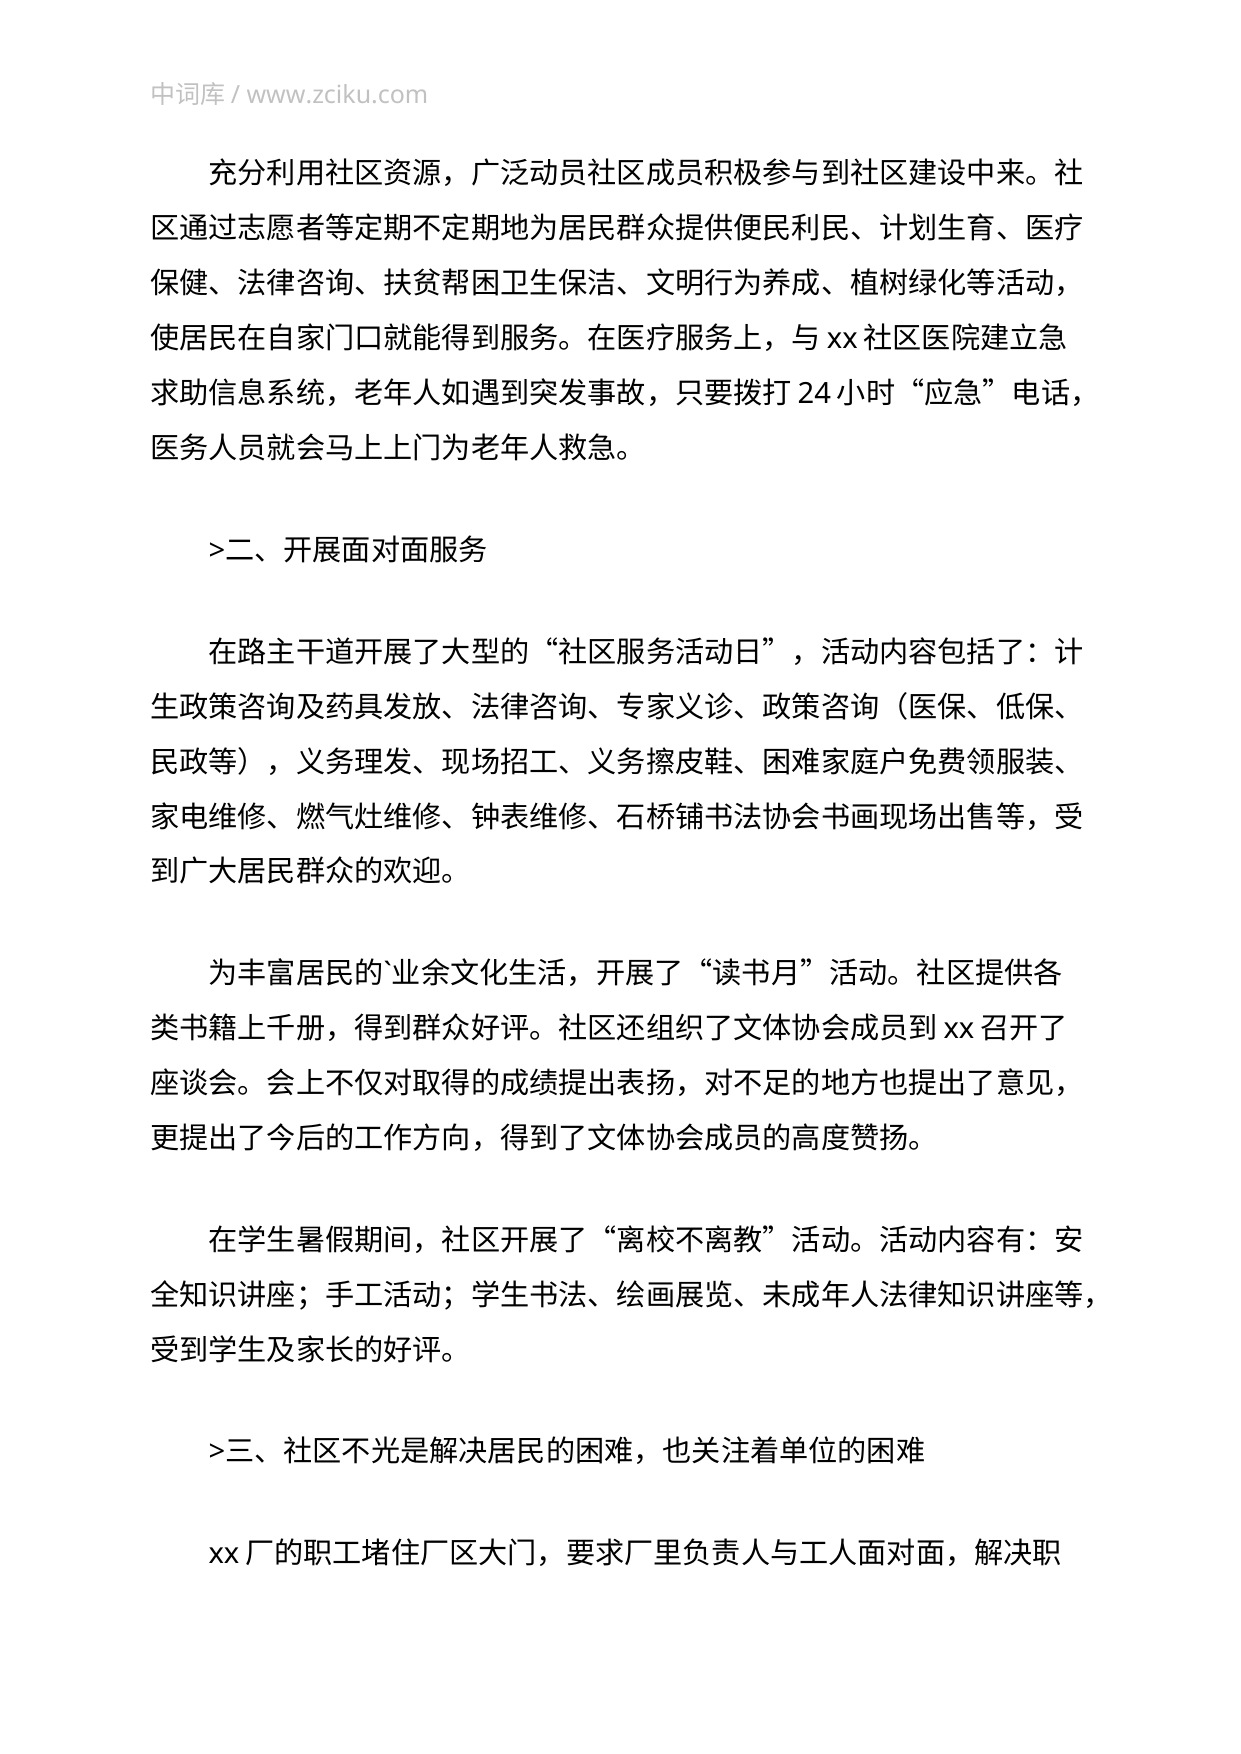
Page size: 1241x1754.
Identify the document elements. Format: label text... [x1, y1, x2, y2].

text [150, 1530, 1090, 1572]
text 充分利用社区资源，广泛动员社区成员积极参与到社区建设中来。社区通过志愿者等定期不定期地为居民群众提供便民利民、计划生育、医疗保健、法律咨询、扶贫帮困卫生保洁、文明行为养成、植树绿化等活动，使居民在自家门口就能得到服务。在医疗服务上，与xx社区医院建立急求助信息系统，老年人如遇到突发事故，只要拨打24小时“应急”电话，医务人员就会马上上门为老年人救急。 [150, 150, 1090, 467]
text 在路主干道开展了大型的“社区服务活动日”，活动内容包括了：计生政策咨询及药具发放、法律咨询、专家义诊、政策咨询（医保、低保、民政等），义务理发、现场招工、义务擦皮鞋、困难家庭户免费领服装、家电维修、燃气灶维修、钟表维修、石桥铺书法协会书画现场出售等，受到广大居民群众的欢迎。 [150, 628, 1090, 890]
text 在学生暑假期间，社区开展了“离校不离教”活动。活动内容有：安全知识讲座；手工活动；学生书法、绘画展览、未成年人法律知识讲座等，受到学生及家长的好评。 [150, 1216, 1090, 1368]
text >二、开展面对面服务 [150, 526, 1090, 569]
text >三、社区不光是解决居民的困难，也关注着单位的困难 [150, 1428, 1090, 1470]
text 为丰富居民的`业余文化生活，开展了“读书月”活动。社区提供各类书籍上千册，得到群众好评。社区还组织了文体协会成员到xx召开了座谈会。会上不仅对取得的成绩提出表扬，对不足的地方也提出了意见，更提出了今后的工作方向，得到了文体协会成员的高度赞扬。 [150, 950, 1090, 1157]
